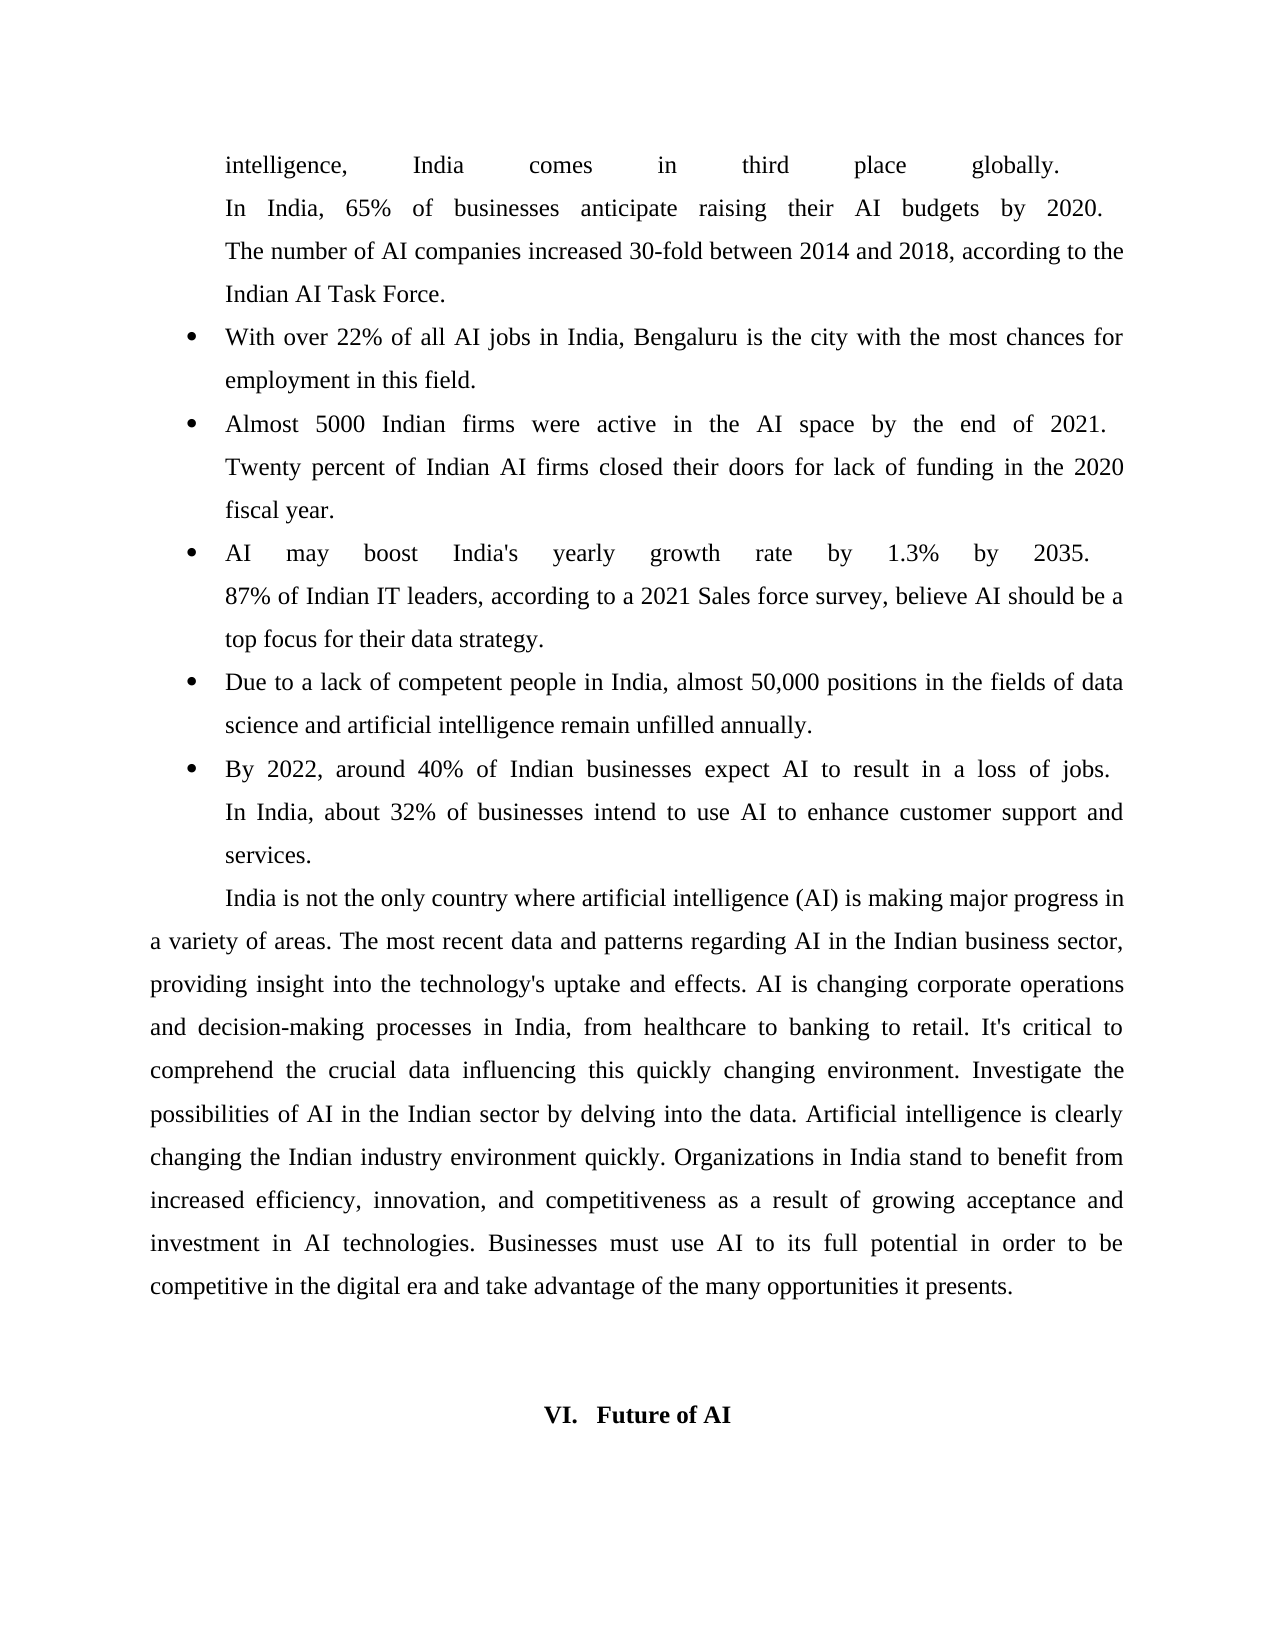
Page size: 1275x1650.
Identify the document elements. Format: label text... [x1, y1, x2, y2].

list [187, 150, 1125, 308]
list Due to a lack of competent people in India, almost 50,000 positions in the fields of data science and artificial intelligence remain unfilled annually. [187, 667, 1125, 739]
list With over 22% of all AI jobs in India, Bengaluru is the city with the most chances for employment in this field. [187, 322, 1125, 394]
text VI. Future of AI [150, 1401, 1125, 1429]
list AI may boost India's yearly growth rate by 1.3% by 2035. 87% of Indian IT leaders, according to a 2021 Sales force survey, believe AI should be a top focus for their data strategy. [187, 538, 1125, 653]
list Almost 5000 Indian firms were active in the AI space by the end of 2021. Twenty percent of Indian AI firms closed their doors for lack of funding in the 2020 fiscal year. [187, 409, 1125, 524]
list By 2022, around 40% of Indian businesses expect AI to result in a loss of jobs. In India, about 32% of businesses intend to use AI to enhance customer support and services. [187, 754, 1125, 869]
text India is not the only country where artificial intelligence (AI) is making major progress in a variety of areas. The most recent data and patterns regarding AI in the Indian business sector, providing insight into the technology's uptake and effects. AI is changing corporate operations and decision-making processes in India, from healthcare to banking to retail. It's critical to comprehend the crucial data influencing this quickly changing environment. Investigate the possibilities of AI in the Indian sector by delving into the data. Artificial intelligence is clearly changing the Indian industry environment quickly. Organizations in India stand to benefit from increased efficiency, innovation, and competitiveness as a result of growing acceptance and investment in AI technologies. Businesses must use AI to its full potential in order to be competitive in the digital era and take advantage of the many opportunities it presents. [150, 883, 1125, 1300]
